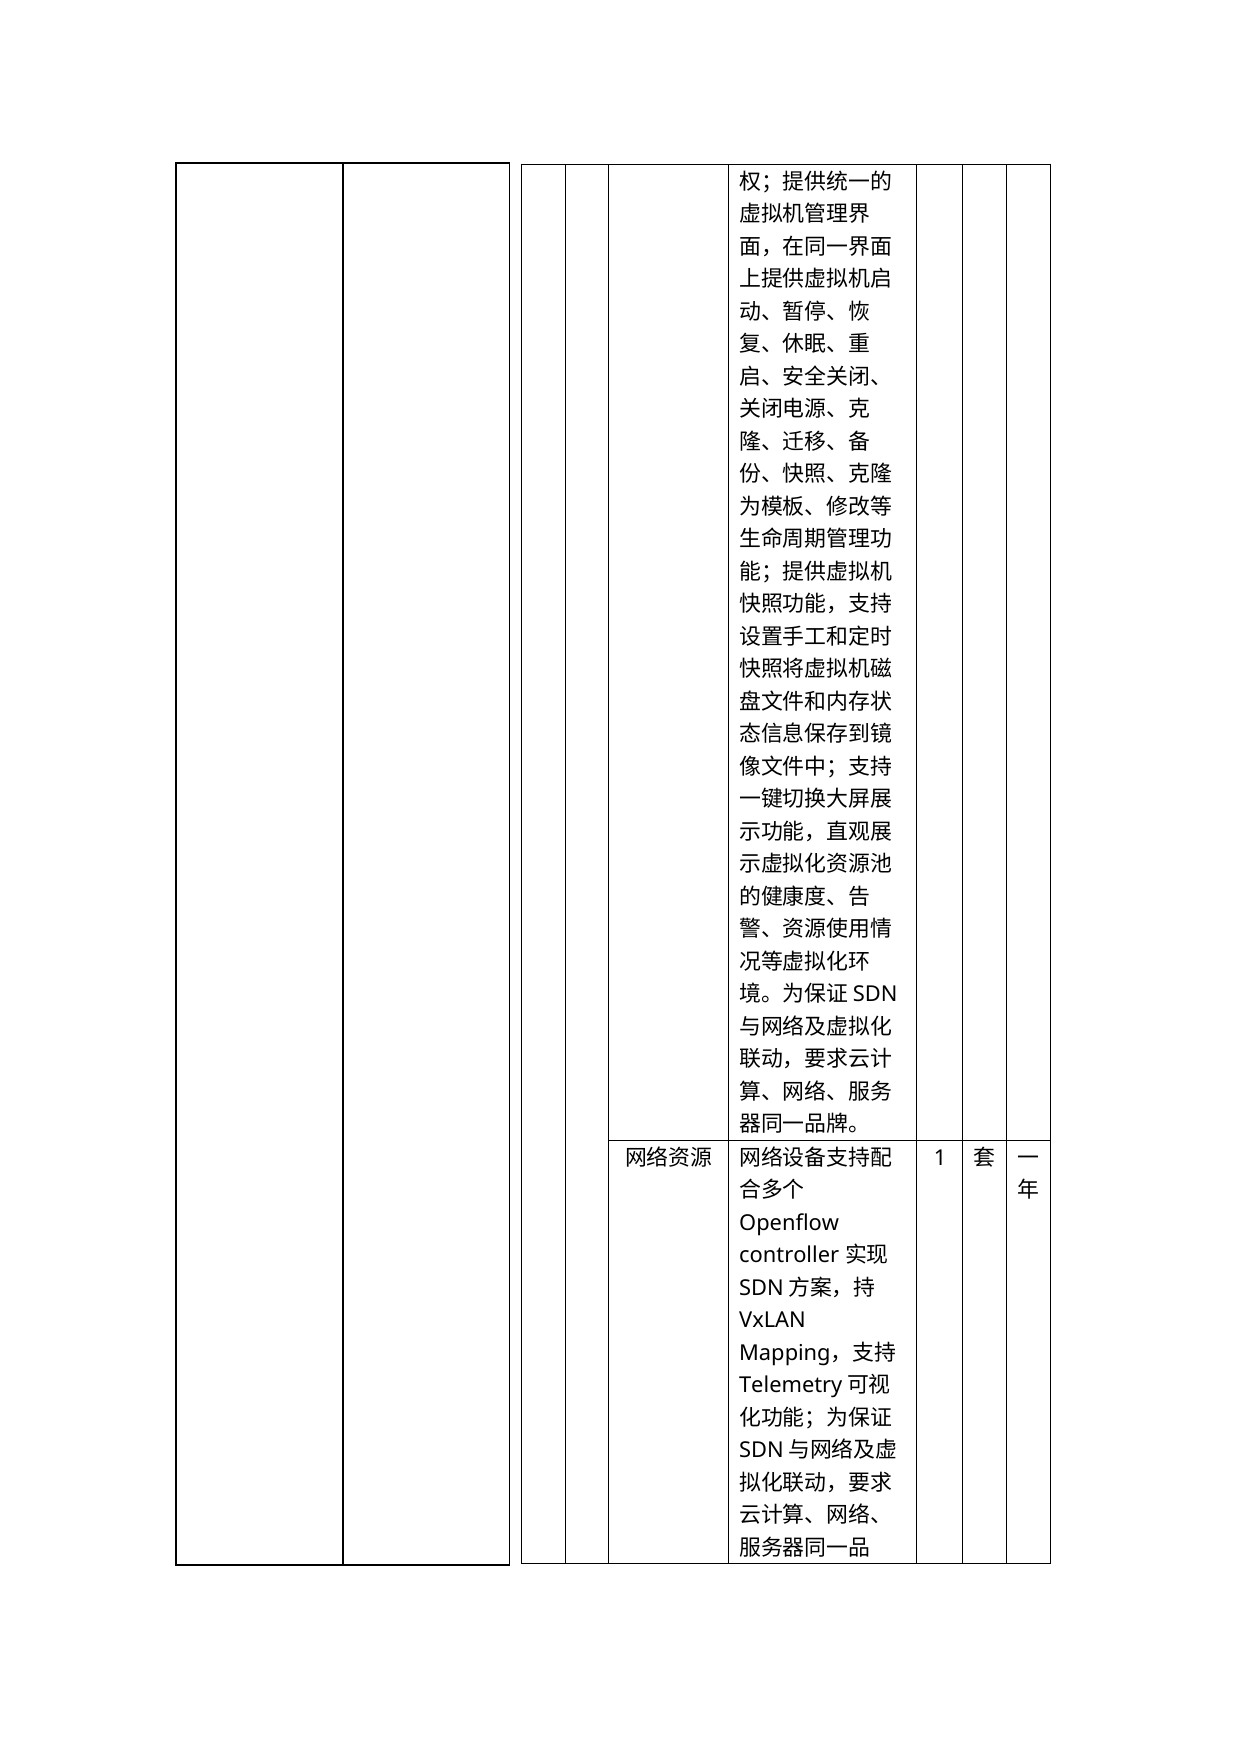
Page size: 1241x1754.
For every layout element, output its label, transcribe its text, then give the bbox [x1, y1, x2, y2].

table_cell [344, 164, 509, 1564]
table_cell 2 [177, 164, 342, 1564]
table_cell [510, 162, 1064, 1564]
